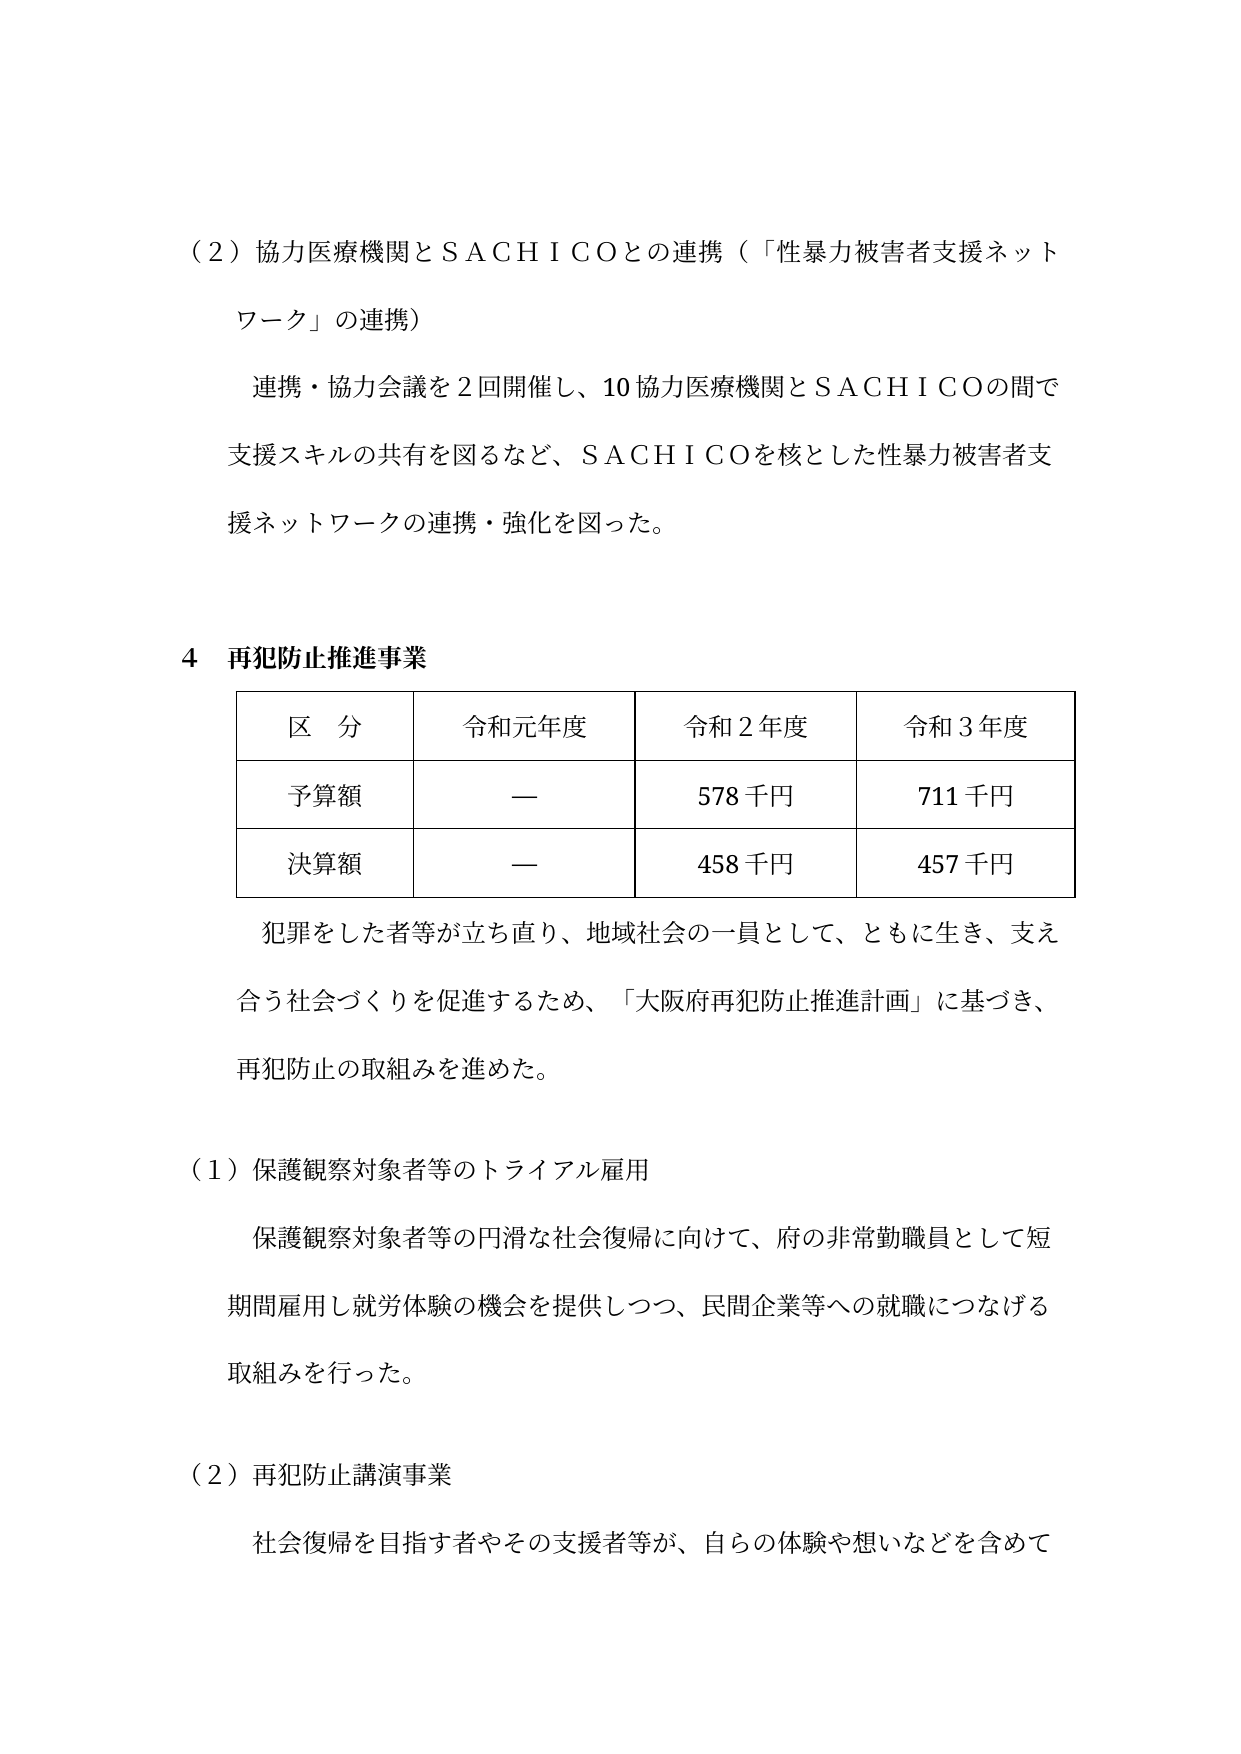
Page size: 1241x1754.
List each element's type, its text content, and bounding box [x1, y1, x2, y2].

text （２）再犯防止講演事業 [177, 1440, 1063, 1507]
table_cell 決算額 [237, 829, 413, 897]
text 保護観察対象者等の円滑な社会復帰に向けて、府の非常勤職員として短期間雇用し就労体験の機会を提供しつつ、民間企業等への就職につなげる取組みを行った。 [177, 1203, 1063, 1406]
table_cell 578千円 [636, 761, 856, 828]
table_cell 予算額 [237, 761, 413, 828]
table_header 令和３年度 [857, 692, 1074, 759]
table_header 区 分 [237, 692, 413, 759]
text 連携・協力会議を２回開催し、10協力医療機関とＳＡＣＨＩＣＯの間で支援スキルの共有を図るなど、ＳＡＣＨＩＣＯを核とした性暴力被害者支援ネットワークの連携・強化を図った。 [177, 352, 1063, 555]
table_header 令和元年度 [414, 692, 634, 759]
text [177, 1507, 1063, 1575]
text （１）保護観察対象者等のトライアル雇用 [177, 1135, 1063, 1203]
table_header 令和２年度 [636, 692, 856, 759]
table_cell ― [414, 829, 634, 897]
table_cell 458千円 [636, 829, 856, 897]
text 犯罪をした者等が立ち直り、地域社会の一員として、ともに生き、支え合う社会づくりを促進するため、「大阪府再犯防止推進計画」に基づき、再犯防止の取組みを進めた。 [236, 898, 1063, 1101]
table_cell ― [414, 761, 634, 828]
table_cell 457千円 [857, 829, 1074, 897]
text ４ 再犯防止推進事業 [177, 623, 1063, 691]
table_cell 711千円 [857, 761, 1074, 828]
text （２）協力医療機関とＳＡＣＨＩＣＯとの連携（「性暴力被害者支援ネットワーク」の連携） [177, 217, 1063, 352]
